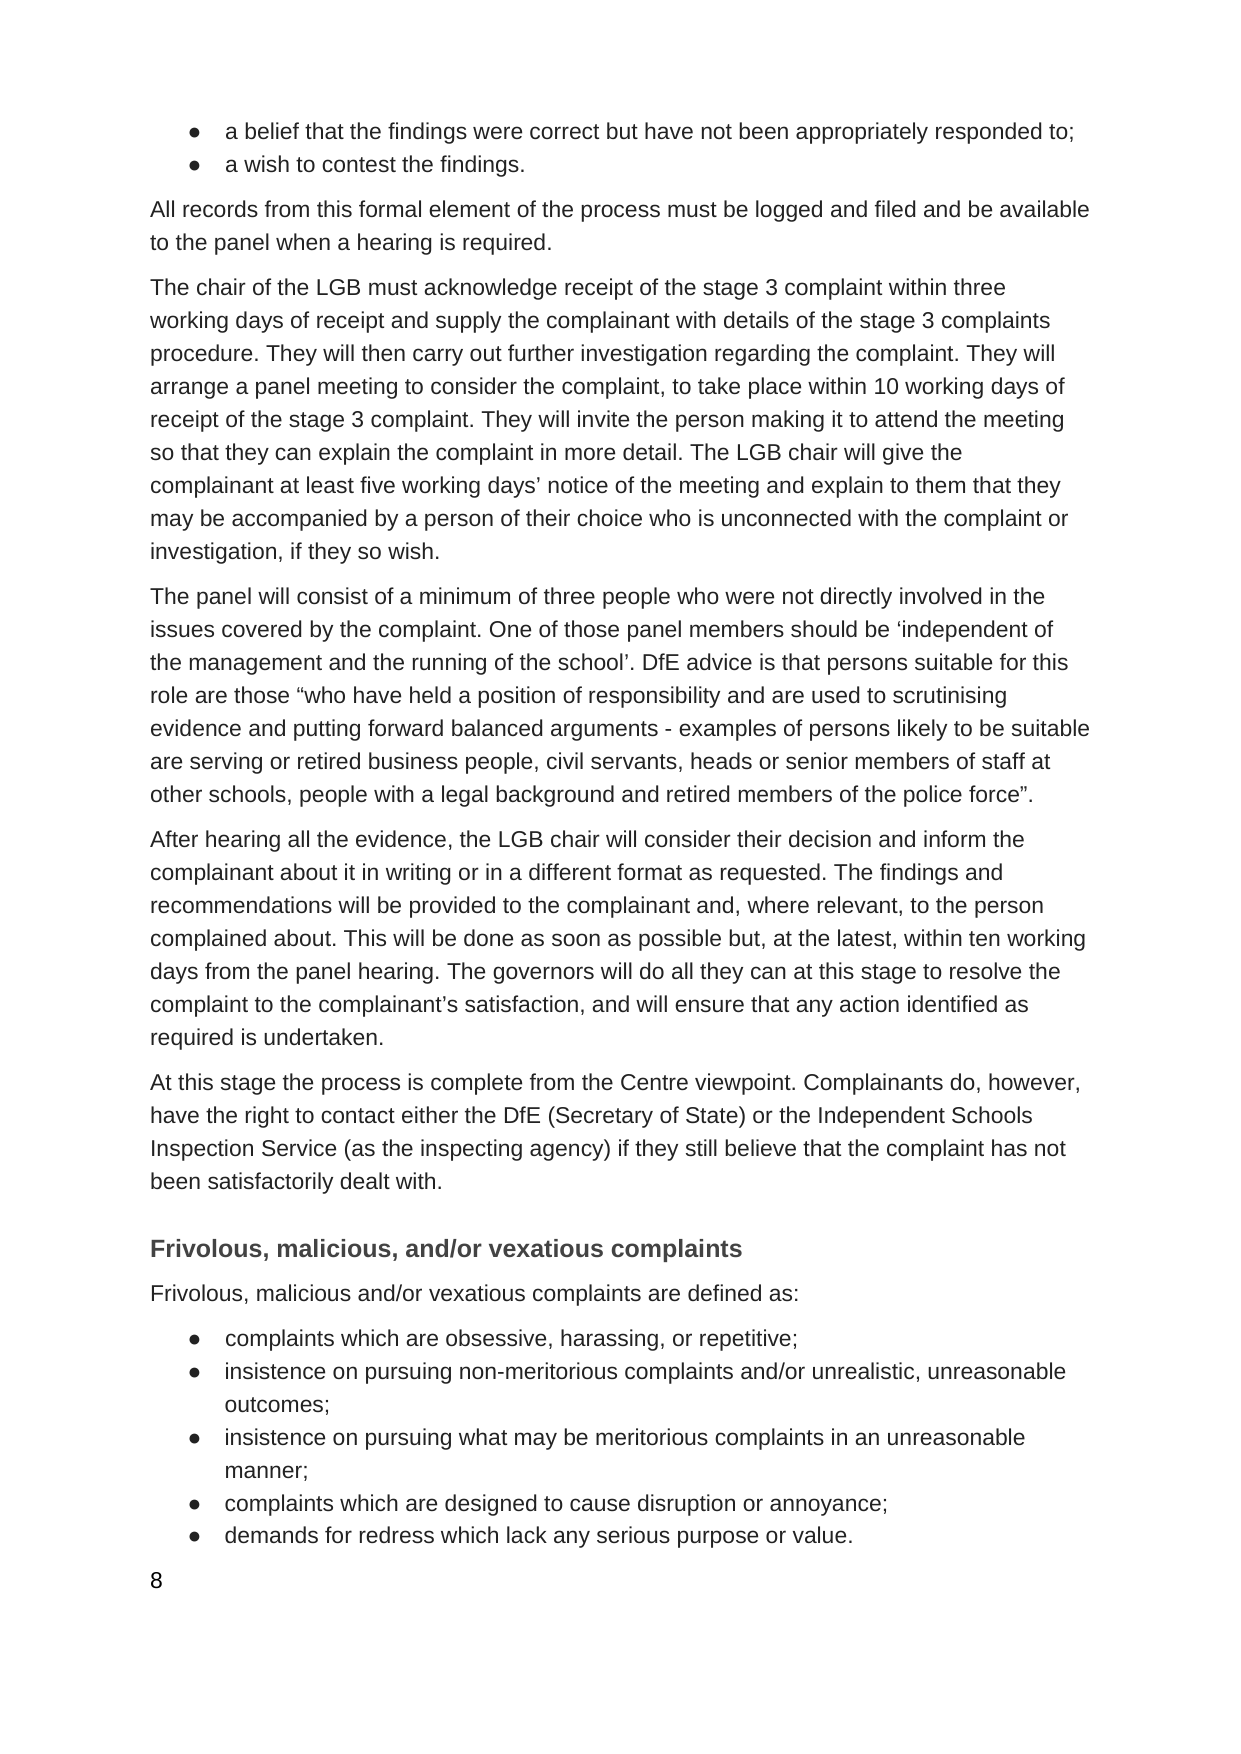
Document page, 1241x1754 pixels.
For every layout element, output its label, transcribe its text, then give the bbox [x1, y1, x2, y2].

subtitle Frivolous, malicious, and/or vexatious complaints [150, 1234, 1090, 1263]
list demands for redress which lack any serious purpose or value. [187, 1522, 1090, 1549]
list complaints which are designed to cause disruption or annoyance; [187, 1489, 1090, 1516]
list a wish to contest the findings. [187, 151, 1090, 177]
text The panel will consist of a minimum of three people who were not directly involved in the issues covered by the complaint. One of those panel members should be ‘independent of the management and the running of the school’. DfE advice is that persons suitable for this role are those “who have held a position of responsibility and are used to scrutinising evidence and putting forward balanced arguments - examples of persons likely to be suitable are serving or retired business people, civil servants, heads or senior members of staff at other schools, people with a legal background and retired members of the police force”. [150, 583, 1090, 807]
text At this stage the process is complete from the Centre viewpoint. Complainants do, however, have the right to contact either the DfE (Secretary of State) or the Independent Schools Inspection Service (as the inspecting agency) if they still believe that the complaint has not been satisfactorily dealt with. [150, 1069, 1090, 1194]
text All records from this formal element of the process must be logged and filed and be available to the panel when a hearing is required. [150, 196, 1090, 255]
text Frivolous, malicious and/or vexatious complaints are defined as: [150, 1279, 1090, 1306]
list insistence on pursuing what may be meritorious complaints in an unreasonable manner; [187, 1424, 1090, 1483]
list complaints which are obsessive, harassing, or repetitive; [187, 1325, 1090, 1351]
list insistence on pursuing non-meritorious complaints and/or unrealistic, unreasonable outcomes; [187, 1358, 1090, 1417]
list a belief that the findings were correct but have not been appropriately responded to; [187, 118, 1090, 144]
text After hearing all the evidence, the LGB chair will consider their decision and inform the complainant about it in writing or in a different format as requested. The findings and recommendations will be provided to the complainant and, where relevant, to the person complained about. This will be done as soon as possible but, at the latest, within ten working days from the panel hearing. The governors will do all they can at this stage to resolve the complaint to the complainant’s satisfaction, and will ensure that any action identified as required is undertaken. [150, 826, 1090, 1050]
text The chair of the LGB must acknowledge receipt of the stage 3 complaint within three working days of receipt and supply the complainant with details of the stage 3 complaints procedure. They will then carry out further investigation regarding the complaint. They will arrange a panel meeting to consider the complaint, to take place within 10 working days of receipt of the stage 3 complaint. They will invite the person making it to attend the meeting so that they can explain the complaint in more detail. The LGB chair will give the complainant at least five working days’ notice of the meeting and explain to them that they may be accompanied by a person of their choice who is unconnected with the complaint or investigation, if they so wish. [150, 274, 1090, 564]
